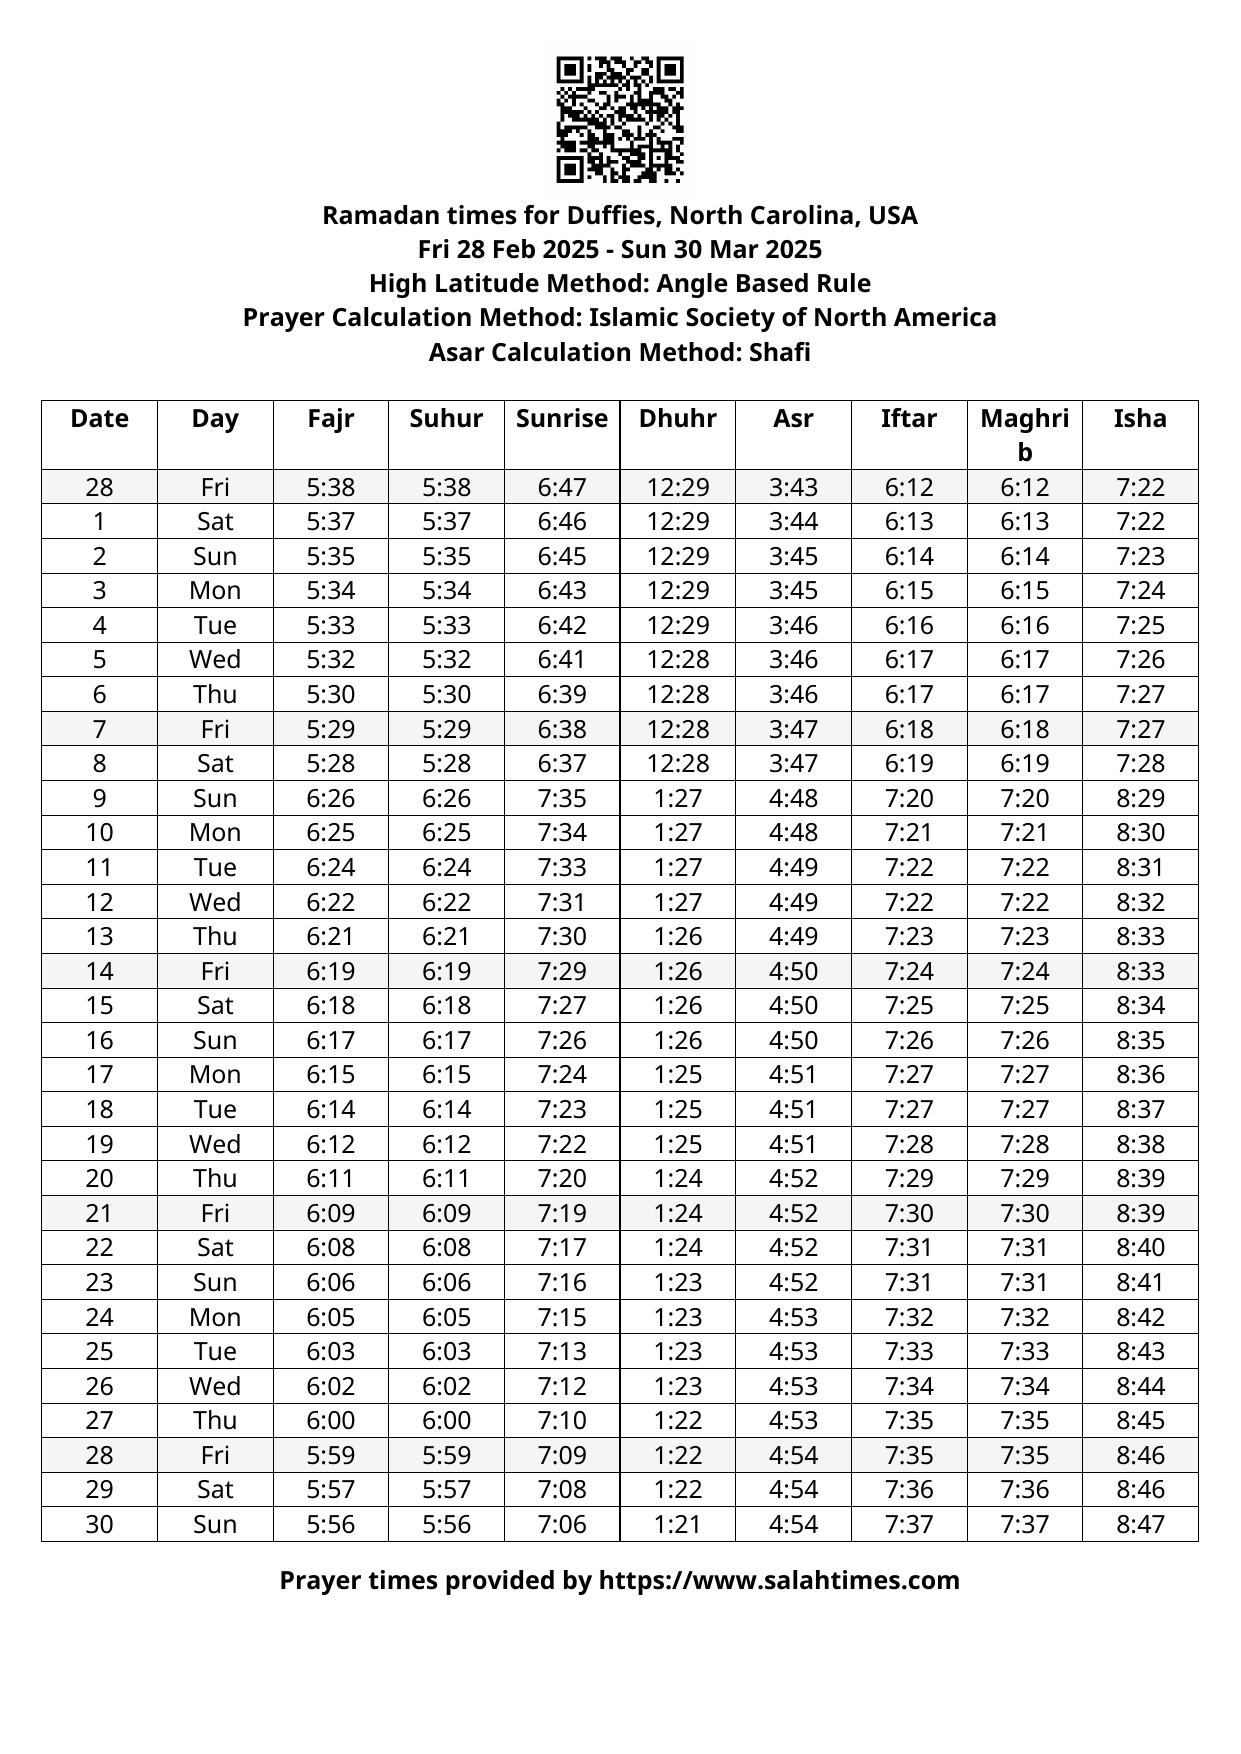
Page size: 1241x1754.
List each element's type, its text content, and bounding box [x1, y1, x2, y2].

table_cell 12:29 [621, 574, 735, 607]
table_cell 8:29 [1083, 781, 1198, 814]
table_cell 6 [42, 677, 157, 711]
table_cell 5:32 [274, 643, 388, 676]
table_cell 6:39 [505, 677, 619, 711]
table_cell 5:29 [274, 712, 388, 745]
table_cell 7:35 [852, 1404, 967, 1437]
table_cell 12:28 [621, 677, 735, 711]
table_cell 6:25 [274, 816, 388, 849]
table_cell Wed [158, 1369, 273, 1402]
table_cell 7:23 [505, 1092, 619, 1126]
table_cell 4:54 [736, 1473, 851, 1506]
table_cell 6:14 [968, 539, 1082, 572]
table_cell 8:32 [1083, 885, 1198, 918]
table_cell 5:29 [389, 712, 504, 745]
table_cell 7:16 [505, 1265, 619, 1299]
table_cell 4:52 [736, 1231, 851, 1264]
table_cell 6:16 [968, 608, 1082, 642]
table_cell Sun [158, 781, 273, 814]
text Fri 28 Feb 2025 - Sun 30 Mar 2025 [42, 232, 1198, 266]
table_cell 4:54 [736, 1438, 851, 1472]
table_cell 6:14 [389, 1092, 504, 1126]
table_cell 12 [42, 885, 157, 918]
table_cell 6:17 [274, 1023, 388, 1057]
table_cell 7:30 [968, 1196, 1082, 1229]
table_cell 4:49 [736, 850, 851, 884]
table_cell 7:21 [968, 816, 1082, 849]
table_cell 5:30 [389, 677, 504, 711]
table_cell 6:19 [968, 746, 1082, 780]
table_cell 9 [42, 781, 157, 814]
table_cell 7:32 [968, 1300, 1082, 1333]
table_cell 7:34 [968, 1369, 1082, 1402]
table_cell 7:23 [852, 919, 967, 953]
table_cell 28 [42, 470, 157, 503]
table_cell 6:19 [389, 954, 504, 987]
text High Latitude Method: Angle Based Rule [42, 266, 1198, 300]
table_cell 7:27 [1083, 712, 1198, 745]
table_cell 1 [42, 504, 157, 538]
table_cell 5:34 [389, 574, 504, 607]
table_cell 7:36 [852, 1473, 967, 1506]
table_cell 1:26 [621, 919, 735, 953]
table_header Suhur [389, 401, 504, 469]
table_header Sunrise [505, 401, 619, 469]
table_cell 1:22 [621, 1438, 735, 1472]
table_cell 7:29 [968, 1161, 1082, 1195]
table_cell 6:26 [274, 781, 388, 814]
table_cell Thu [158, 919, 273, 953]
table_cell 7:35 [968, 1438, 1082, 1472]
table_cell 4:50 [736, 989, 851, 1022]
table_cell 5:38 [389, 470, 504, 503]
table_cell 27 [42, 1404, 157, 1437]
table_cell 8:47 [1083, 1507, 1198, 1541]
table_cell 1:23 [621, 1334, 735, 1368]
table_cell 10 [42, 816, 157, 849]
table_cell 12:29 [621, 608, 735, 642]
table_cell 4:50 [736, 1023, 851, 1057]
table_cell 6:15 [852, 574, 967, 607]
table_cell 6:02 [389, 1369, 504, 1402]
table_cell 6:14 [852, 539, 967, 572]
table_cell 6:09 [274, 1196, 388, 1229]
table_cell 7:34 [852, 1369, 967, 1402]
table_cell 4:50 [736, 954, 851, 987]
table_cell 3 [42, 574, 157, 607]
table_cell 7:20 [505, 1161, 619, 1195]
table_cell 3:45 [736, 574, 851, 607]
table_cell 7:09 [505, 1438, 619, 1472]
table_cell 7:35 [505, 781, 619, 814]
table_cell 5:37 [274, 504, 388, 538]
table_cell 8:37 [1083, 1092, 1198, 1126]
table_cell 7:08 [505, 1473, 619, 1506]
table_cell 3:47 [736, 746, 851, 780]
table_cell 7:10 [505, 1404, 619, 1437]
table_cell 1:26 [621, 1023, 735, 1057]
table_cell 6:15 [389, 1058, 504, 1091]
table_cell Fri [158, 954, 273, 987]
table_cell 7:25 [968, 989, 1082, 1022]
table_cell 1:27 [621, 850, 735, 884]
table_cell 4 [42, 608, 157, 642]
table_cell 15 [42, 989, 157, 1022]
table_cell 12:29 [621, 470, 735, 503]
table_cell 8:42 [1083, 1300, 1198, 1333]
table_cell 12:28 [621, 712, 735, 745]
table_cell 4:51 [736, 1127, 851, 1160]
table_cell 7:22 [505, 1127, 619, 1160]
table_cell 18 [42, 1092, 157, 1126]
table_cell 7:33 [968, 1334, 1082, 1368]
table_cell 1:24 [621, 1231, 735, 1264]
table_header Day [158, 401, 273, 469]
table_cell 8:33 [1083, 919, 1198, 953]
table_cell 6:12 [968, 470, 1082, 503]
table_cell 7:37 [852, 1507, 967, 1541]
table_cell 8:31 [1083, 850, 1198, 884]
table_cell 6:15 [968, 574, 1082, 607]
table_cell 6:22 [389, 885, 504, 918]
table_cell 7:22 [1083, 470, 1198, 503]
table_cell 6:02 [274, 1369, 388, 1402]
table_cell 7:22 [852, 850, 967, 884]
table_cell 6:00 [274, 1404, 388, 1437]
table_cell 4:51 [736, 1058, 851, 1091]
table_header Asr [736, 401, 851, 469]
table_cell 7:29 [852, 1161, 967, 1195]
table_cell 6:11 [274, 1161, 388, 1195]
table_cell 6:42 [505, 608, 619, 642]
table_header Isha [1083, 401, 1198, 469]
table_cell Sat [158, 989, 273, 1022]
table_cell 7:26 [968, 1023, 1082, 1057]
table_cell 1:26 [621, 989, 735, 1022]
table_cell 16 [42, 1023, 157, 1057]
table_cell 8:46 [1083, 1473, 1198, 1506]
table_cell 7:22 [852, 885, 967, 918]
table_cell 6:41 [505, 643, 619, 676]
table_cell 1:24 [621, 1161, 735, 1195]
table_cell 3:46 [736, 677, 851, 711]
table_cell 3:45 [736, 539, 851, 572]
table_cell 30 [42, 1507, 157, 1541]
table_cell 4:53 [736, 1334, 851, 1368]
table_cell 4:52 [736, 1196, 851, 1229]
table_cell 23 [42, 1265, 157, 1299]
table_cell 7:35 [968, 1404, 1082, 1437]
table_cell 3:47 [736, 712, 851, 745]
table_cell 21 [42, 1196, 157, 1229]
table_cell Thu [158, 1161, 273, 1195]
table_cell 7:17 [505, 1231, 619, 1264]
table_cell 7:29 [505, 954, 619, 987]
table_cell 22 [42, 1231, 157, 1264]
table_cell 8:40 [1083, 1231, 1198, 1264]
table_cell 8:30 [1083, 816, 1198, 849]
table_cell 6:46 [505, 504, 619, 538]
table_cell 6:18 [274, 989, 388, 1022]
table_cell 1:25 [621, 1092, 735, 1126]
table_cell 3:43 [736, 470, 851, 503]
table_cell 1:27 [621, 885, 735, 918]
table_cell 1:22 [621, 1473, 735, 1506]
table_cell 1:27 [621, 816, 735, 849]
table_cell 29 [42, 1473, 157, 1506]
table_cell 6:21 [274, 919, 388, 953]
table_cell 25 [42, 1334, 157, 1368]
table_cell 4:53 [736, 1369, 851, 1402]
table_cell 5:33 [274, 608, 388, 642]
table_cell 2 [42, 539, 157, 572]
table_cell 7:20 [968, 781, 1082, 814]
table_cell 7:15 [505, 1300, 619, 1333]
table_cell 6:47 [505, 470, 619, 503]
table_cell 5:35 [274, 539, 388, 572]
table_cell 4:48 [736, 781, 851, 814]
table_cell 6:45 [505, 539, 619, 572]
table_cell 11 [42, 850, 157, 884]
table_cell 6:24 [389, 850, 504, 884]
table_cell 7:27 [1083, 677, 1198, 711]
table_cell 8:39 [1083, 1196, 1198, 1229]
table_cell Mon [158, 816, 273, 849]
table_cell 7:31 [505, 885, 619, 918]
table_cell 1:23 [621, 1369, 735, 1402]
table_cell 6:14 [274, 1092, 388, 1126]
table_cell 6:15 [274, 1058, 388, 1091]
table_cell 5:28 [389, 746, 504, 780]
table_cell 3:44 [736, 504, 851, 538]
table_cell Mon [158, 574, 273, 607]
table_cell 7:24 [1083, 574, 1198, 607]
table_cell 6:37 [505, 746, 619, 780]
table_cell 7:34 [505, 816, 619, 849]
table_cell 1:26 [621, 954, 735, 987]
table_cell 5:57 [274, 1473, 388, 1506]
table_cell 7:25 [1083, 608, 1198, 642]
table_cell 6:08 [389, 1231, 504, 1264]
table_cell 6:43 [505, 574, 619, 607]
table_cell 8:36 [1083, 1058, 1198, 1091]
table_cell 7:27 [968, 1058, 1082, 1091]
table_cell 1:23 [621, 1265, 735, 1299]
table_cell 7:22 [1083, 504, 1198, 538]
table_cell Mon [158, 1058, 273, 1091]
table_cell 6:18 [968, 712, 1082, 745]
table_cell 6:05 [389, 1300, 504, 1333]
table_cell 13 [42, 919, 157, 953]
table_cell 12:29 [621, 539, 735, 572]
table_cell 7:31 [852, 1265, 967, 1299]
table_cell 4:48 [736, 816, 851, 849]
table_header Fajr [274, 401, 388, 469]
table_cell 6:16 [852, 608, 967, 642]
table_cell 7:28 [968, 1127, 1082, 1160]
table_cell Thu [158, 677, 273, 711]
table_cell Fri [158, 712, 273, 745]
table_cell 7:28 [1083, 746, 1198, 780]
table_cell 7:37 [968, 1507, 1082, 1541]
table_cell 7:23 [968, 919, 1082, 953]
table_cell 7:26 [505, 1023, 619, 1057]
table_cell 6:12 [274, 1127, 388, 1160]
table_cell 7:31 [968, 1231, 1082, 1264]
table_cell 6:13 [852, 504, 967, 538]
table_cell 7:27 [852, 1058, 967, 1091]
table_cell Fri [158, 1438, 273, 1472]
table_cell 1:25 [621, 1058, 735, 1091]
table_cell 6:12 [852, 470, 967, 503]
table_cell 5:37 [389, 504, 504, 538]
table_cell Tue [158, 1092, 273, 1126]
table_cell 1:21 [621, 1507, 735, 1541]
table_cell 8:44 [1083, 1369, 1198, 1402]
table_cell 20 [42, 1161, 157, 1195]
table_cell 4:49 [736, 919, 851, 953]
table_cell 7:24 [505, 1058, 619, 1091]
table_cell 7:30 [505, 919, 619, 953]
table_cell 6:19 [852, 746, 967, 780]
table_header Date [42, 401, 157, 469]
table_cell Tue [158, 1334, 273, 1368]
table_cell 7:28 [852, 1127, 967, 1160]
table_cell 4:54 [736, 1507, 851, 1541]
table_cell Sat [158, 746, 273, 780]
text Asar Calculation Method: Shafi [42, 334, 1198, 368]
table_cell 3:46 [736, 643, 851, 676]
table_cell 7:32 [852, 1300, 967, 1333]
table_cell 6:11 [389, 1161, 504, 1195]
table_cell 6:18 [389, 989, 504, 1022]
table_header Iftar [852, 401, 967, 469]
table_cell 26 [42, 1369, 157, 1402]
table_cell 7:26 [1083, 643, 1198, 676]
table_cell 12:29 [621, 504, 735, 538]
table_cell Sat [158, 1231, 273, 1264]
table_cell 5:59 [389, 1438, 504, 1472]
table_cell 3:46 [736, 608, 851, 642]
table_cell 6:17 [389, 1023, 504, 1057]
table_cell 6:06 [274, 1265, 388, 1299]
table_cell 5:57 [389, 1473, 504, 1506]
table_cell 8:33 [1083, 954, 1198, 987]
table_cell 8:46 [1083, 1438, 1198, 1472]
table_cell 17 [42, 1058, 157, 1091]
table_cell 8 [42, 746, 157, 780]
table_cell 4:52 [736, 1265, 851, 1299]
table_cell 7:35 [852, 1438, 967, 1472]
table_cell 7:24 [968, 954, 1082, 987]
table_cell 7:20 [852, 781, 967, 814]
table_cell 24 [42, 1300, 157, 1333]
table_cell 6:19 [274, 954, 388, 987]
table_cell Sun [158, 1265, 273, 1299]
table_cell 7:23 [1083, 539, 1198, 572]
table_cell 7:26 [852, 1023, 967, 1057]
table_cell Wed [158, 885, 273, 918]
table_cell Sun [158, 539, 273, 572]
table_cell 4:53 [736, 1300, 851, 1333]
table_cell 6:17 [968, 677, 1082, 711]
table_cell 4:52 [736, 1161, 851, 1195]
table_cell 1:24 [621, 1196, 735, 1229]
table_cell 6:00 [389, 1404, 504, 1437]
table_cell 7:33 [505, 850, 619, 884]
table_cell 6:08 [274, 1231, 388, 1264]
table_cell 5:59 [274, 1438, 388, 1472]
table_cell 7:27 [968, 1092, 1082, 1126]
table_cell 1:25 [621, 1127, 735, 1160]
table_cell 5:33 [389, 608, 504, 642]
table_cell 6:17 [852, 643, 967, 676]
table_cell 6:17 [852, 677, 967, 711]
text Ramadan times for Duffies, North Carolina, USA [42, 198, 1198, 232]
table_cell 12:28 [621, 643, 735, 676]
table_cell Thu [158, 1404, 273, 1437]
table_cell 1:23 [621, 1300, 735, 1333]
table_cell 6:03 [274, 1334, 388, 1368]
table_cell 6:21 [389, 919, 504, 953]
table_cell Wed [158, 643, 273, 676]
table_cell 5:28 [274, 746, 388, 780]
table_cell 8:41 [1083, 1265, 1198, 1299]
table_cell 12:28 [621, 746, 735, 780]
table_cell Wed [158, 1127, 273, 1160]
table_cell 7:19 [505, 1196, 619, 1229]
table_cell 7:33 [852, 1334, 967, 1368]
table_cell 8:34 [1083, 989, 1198, 1022]
table_cell Sat [158, 504, 273, 538]
table_cell 5:35 [389, 539, 504, 572]
table_header Dhuhr [621, 401, 735, 469]
table_cell 7:31 [968, 1265, 1082, 1299]
table_cell 6:12 [389, 1127, 504, 1160]
table_cell 6:25 [389, 816, 504, 849]
table_cell 4:51 [736, 1092, 851, 1126]
table_cell Tue [158, 608, 273, 642]
table_cell 7:13 [505, 1334, 619, 1368]
table_cell 7:06 [505, 1507, 619, 1541]
table_cell 6:38 [505, 712, 619, 745]
table_cell 7 [42, 712, 157, 745]
table_cell 6:09 [389, 1196, 504, 1229]
text Prayer times provided by https://www.salahtimes.com [42, 1563, 1198, 1597]
table_cell 6:26 [389, 781, 504, 814]
table_cell 8:45 [1083, 1404, 1198, 1437]
table_cell Mon [158, 1300, 273, 1333]
table_cell Sun [158, 1023, 273, 1057]
picture [542, 41, 699, 198]
table_cell 7:36 [968, 1473, 1082, 1506]
table_cell 6:13 [968, 504, 1082, 538]
table_cell 7:24 [852, 954, 967, 987]
table_cell 8:35 [1083, 1023, 1198, 1057]
table_cell 5:34 [274, 574, 388, 607]
table_cell 19 [42, 1127, 157, 1160]
table_cell 8:38 [1083, 1127, 1198, 1160]
table_cell 1:22 [621, 1404, 735, 1437]
table_cell 6:22 [274, 885, 388, 918]
table_cell 5:56 [274, 1507, 388, 1541]
text Prayer Calculation Method: Islamic Society of North America [42, 300, 1198, 334]
table_cell 7:27 [505, 989, 619, 1022]
table_cell 7:31 [852, 1231, 967, 1264]
table_cell Tue [158, 850, 273, 884]
table_cell Sun [158, 1507, 273, 1541]
table_cell 8:39 [1083, 1161, 1198, 1195]
table_cell 6:18 [852, 712, 967, 745]
table_cell 5:30 [274, 677, 388, 711]
table_cell 7:12 [505, 1369, 619, 1402]
table_cell 5:38 [274, 470, 388, 503]
table_cell 7:22 [968, 850, 1082, 884]
table_cell 6:06 [389, 1265, 504, 1299]
table_cell 7:22 [968, 885, 1082, 918]
table_cell 7:27 [852, 1092, 967, 1126]
table_cell Sat [158, 1473, 273, 1506]
table_cell 1:27 [621, 781, 735, 814]
table_header Maghrib [968, 401, 1082, 469]
table_cell 28 [42, 1438, 157, 1472]
table_cell 5:32 [389, 643, 504, 676]
table_cell 4:49 [736, 885, 851, 918]
table_cell 7:25 [852, 989, 967, 1022]
table_cell 7:30 [852, 1196, 967, 1229]
table_cell 6:03 [389, 1334, 504, 1368]
table_cell 14 [42, 954, 157, 987]
table_cell Fri [158, 470, 273, 503]
table_cell 6:17 [968, 643, 1082, 676]
table_cell 6:05 [274, 1300, 388, 1333]
table_cell 5 [42, 643, 157, 676]
table_cell 5:56 [389, 1507, 504, 1541]
table_cell 8:43 [1083, 1334, 1198, 1368]
table_cell Fri [158, 1196, 273, 1229]
table_cell 7:21 [852, 816, 967, 849]
table_cell 4:53 [736, 1404, 851, 1437]
table_cell 6:24 [274, 850, 388, 884]
